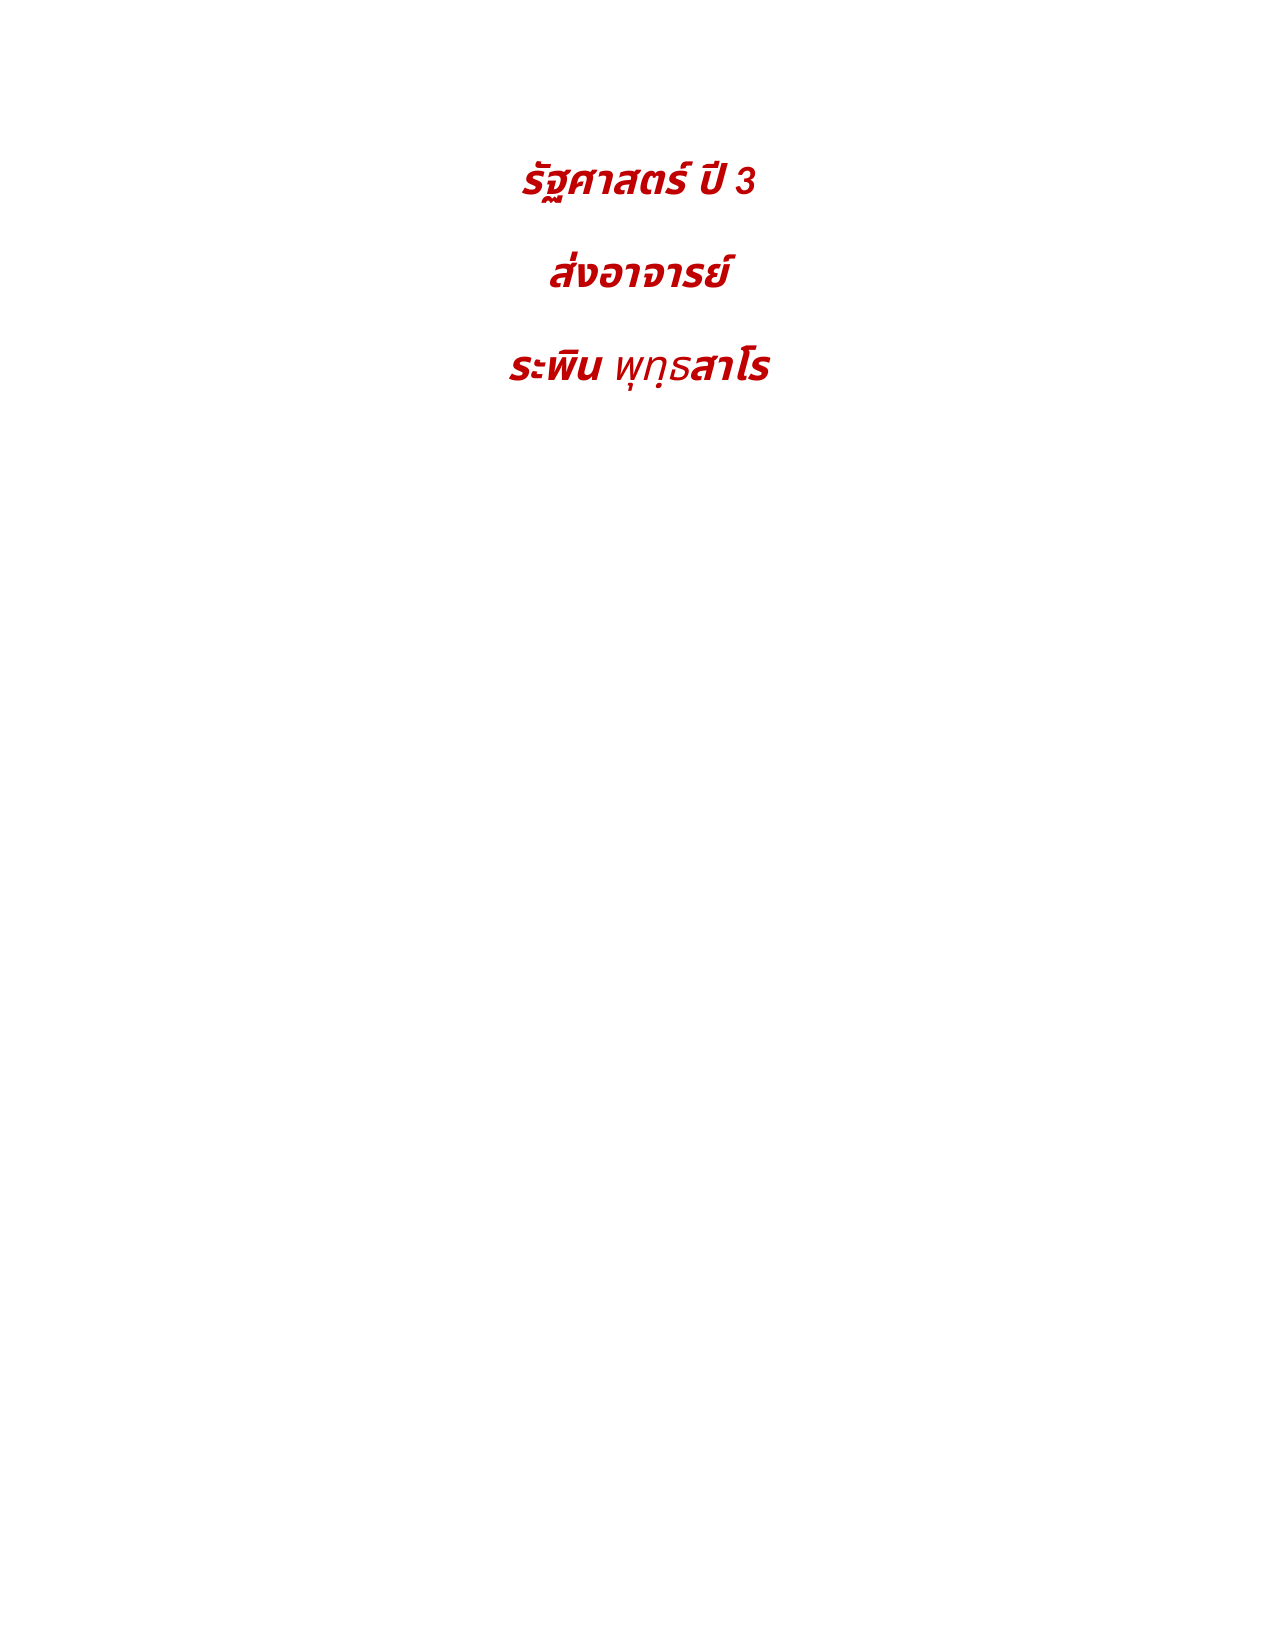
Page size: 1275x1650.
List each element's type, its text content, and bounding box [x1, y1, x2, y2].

text ระพิน พุทฺธสาโร [150, 336, 1125, 399]
text ส่งอาจารย์ [150, 243, 1125, 306]
text รัฐศาสตร์ ปี 3 [150, 150, 1125, 213]
